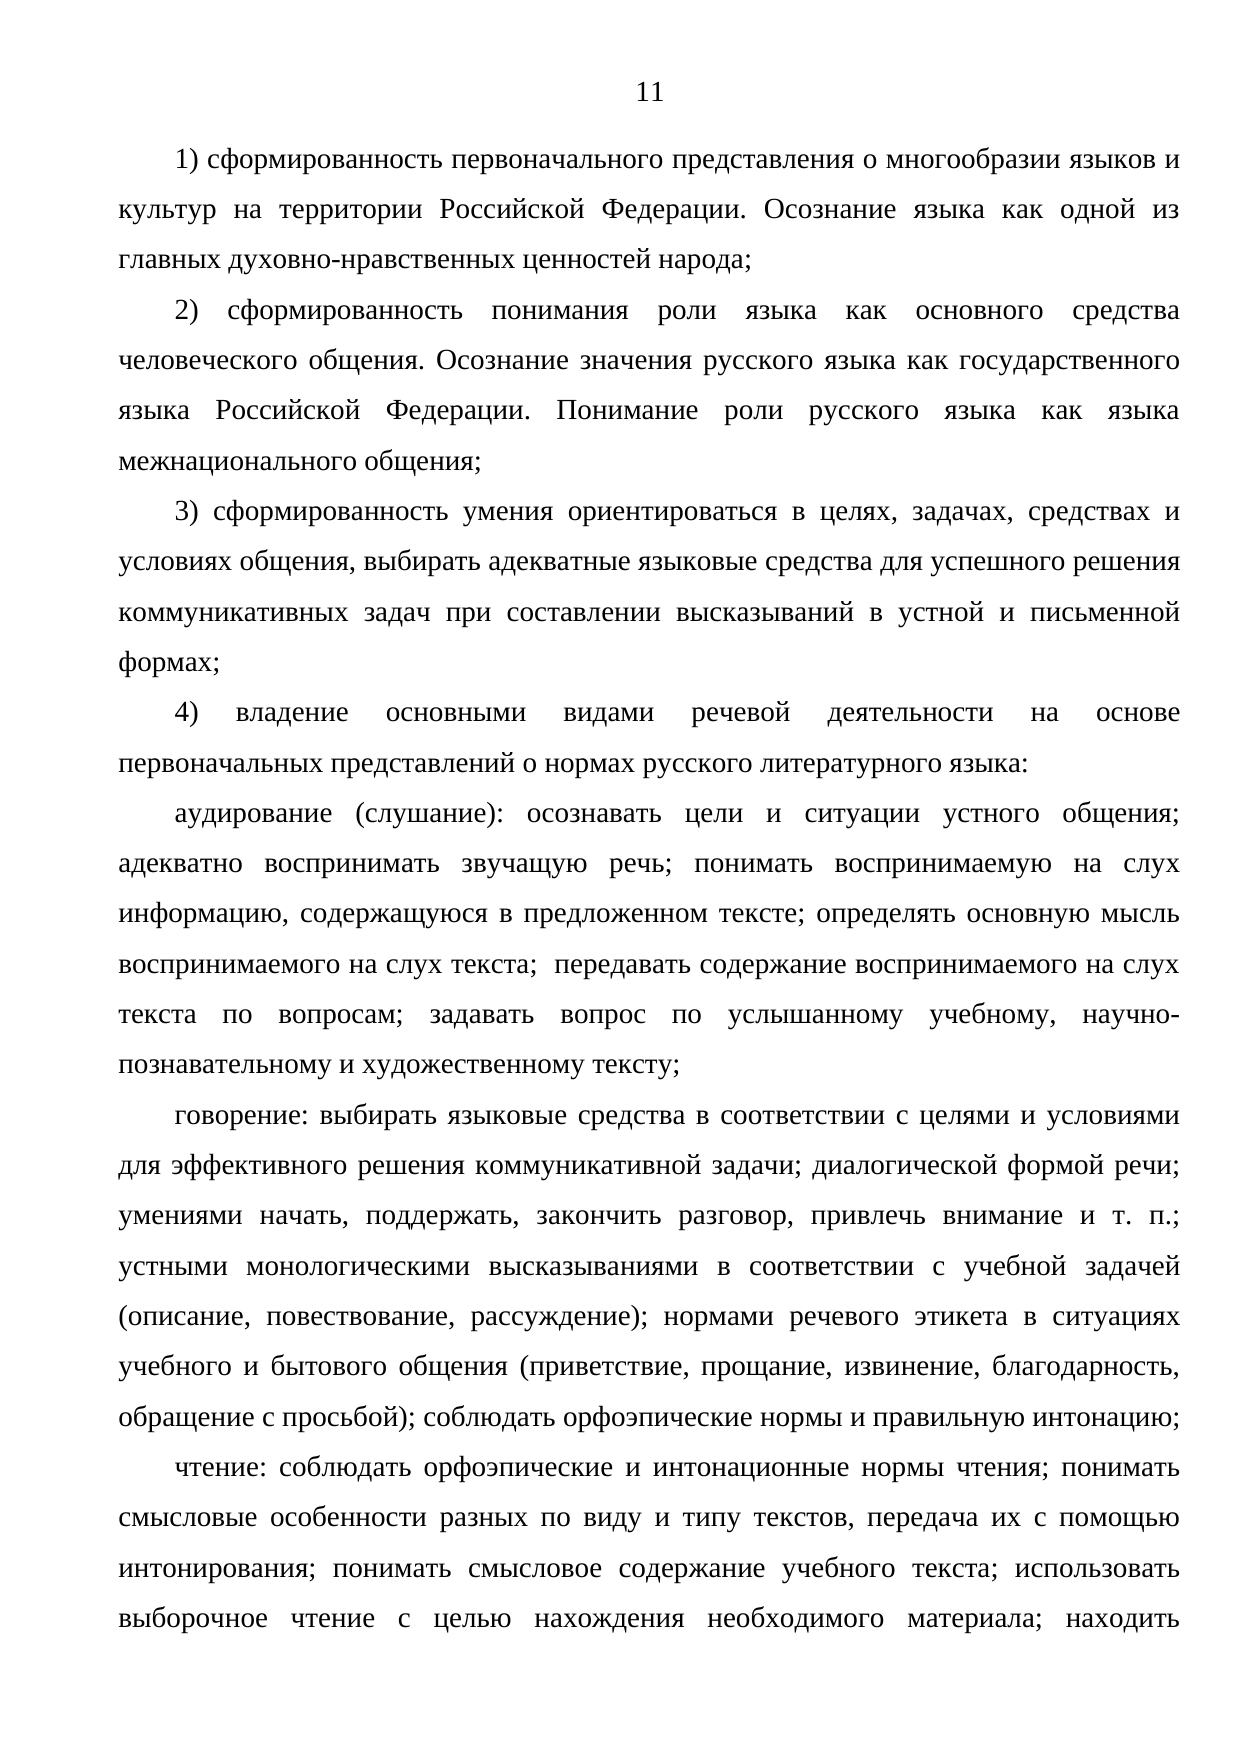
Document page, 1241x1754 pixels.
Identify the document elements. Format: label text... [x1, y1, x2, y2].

text 3) сформированность умения ориентироваться в целях, задачах, средствах и условиях общения, выбирать адекватные языковые средства для успешного решения коммуникативных задач при составлении высказываний в устной и письменной формах; [118, 493, 1181, 678]
text 2) сформированность понимания роли языка как основного средства человеческого общения. Осознание значения русского языка как государственного языка Российской Федерации. Понимание роли русского языка как языка межнационального общения; [118, 292, 1181, 476]
text 1) сформированность первоначального представления о многообразии языков и культур на территории Российской Федерации. Осознание языка как одной из главных духовно-нравственных ценностей народа; [118, 141, 1181, 275]
text 4) владение основными видами речевой деятельности на основе первоначальных представлений о нормах русского литературного языка: [118, 694, 1181, 778]
text говорение: выбирать языковые средства в соответствии с целями и условиями для эффективного решения коммуникативной задачи; диалогической формой речи; умениями начать, поддержать, закончить разговор, привлечь внимание и т. п.; устными монологическими высказываниями в соответствии с учебной задачей (описание, повествование, рассуждение); нормами речевого этикета в ситуациях учебного и бытового общения (приветствие, прощание, извинение, благодарность, обращение с просьбой); соблюдать орфоэпические нормы и правильную интонацию; [118, 1097, 1181, 1432]
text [118, 1449, 1181, 1633]
text аудирование (слушание): осознавать цели и ситуации устного общения; адекватно воспринимать звучащую речь; понимать воспринимаемую на слух информацию, содержащуюся в предложенном тексте; определять основную мысль воспринимаемого на слух текста; передавать содержание воспринимаемого на слух текста по вопросам; задавать вопрос по услышанному учебному, научно-познавательному и художественному тексту; [118, 795, 1181, 1080]
